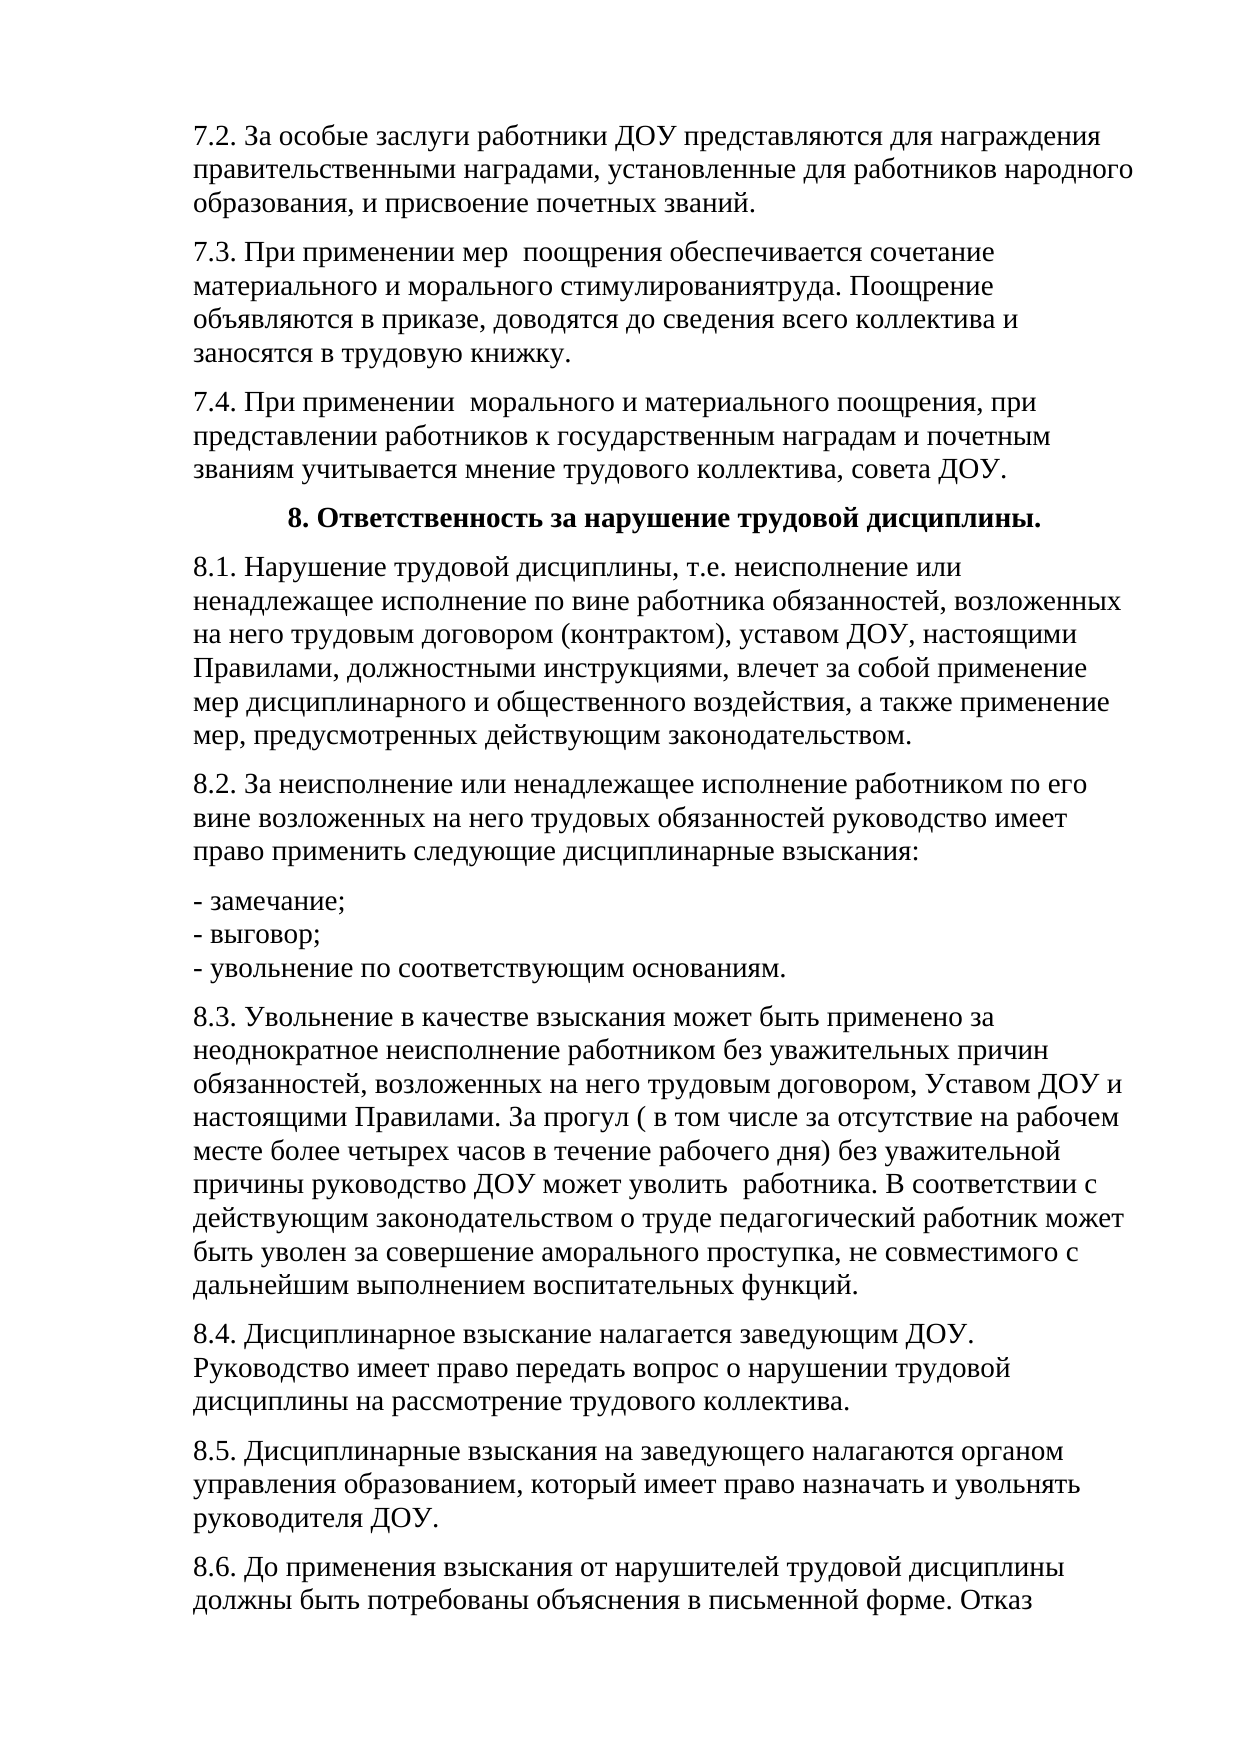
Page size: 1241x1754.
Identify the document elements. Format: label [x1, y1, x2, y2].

table_header [177, 118, 1152, 1616]
